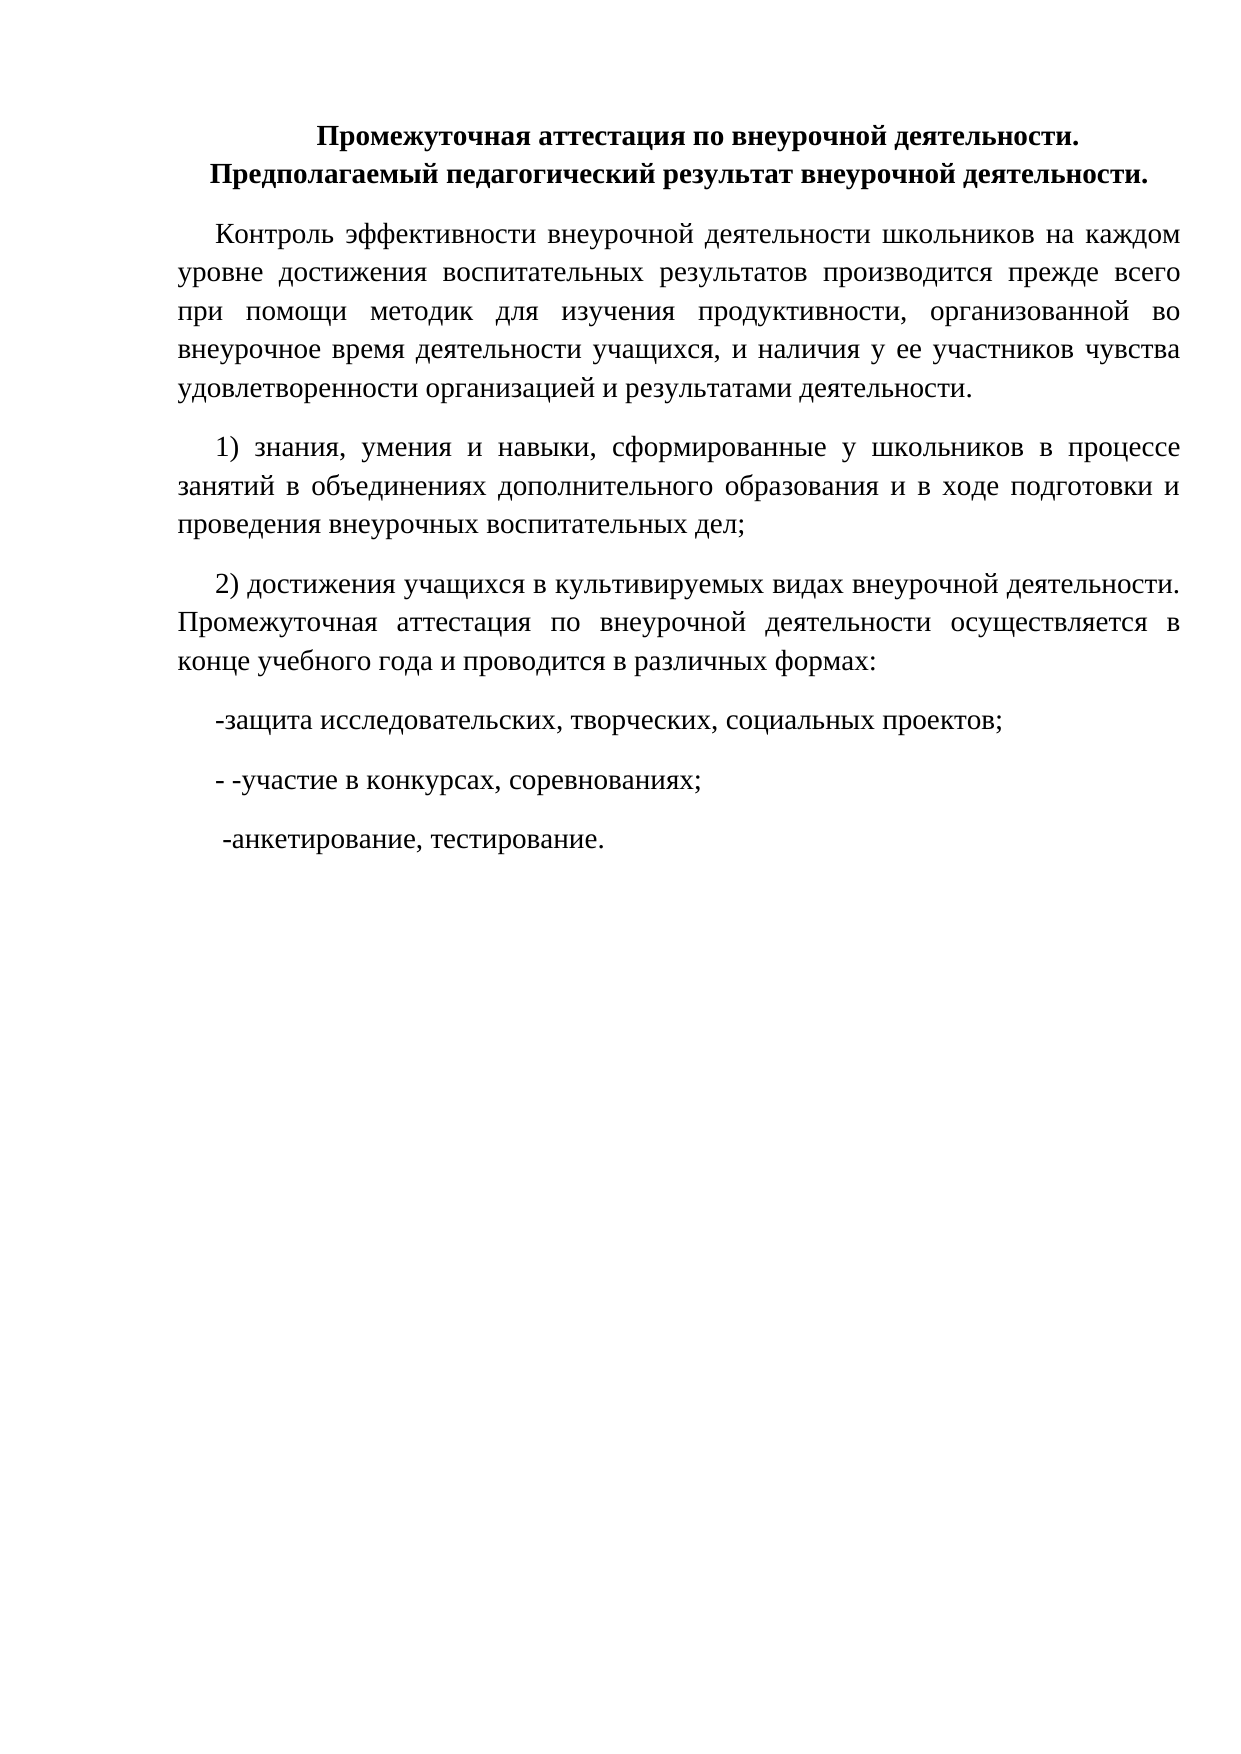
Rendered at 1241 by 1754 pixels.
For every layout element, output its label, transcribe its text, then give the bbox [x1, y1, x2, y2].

text Контроль эффективности внеурочной деятельности школьников на каждом уровне достижения воспитательных результатов производится прежде всего при помощи методик для изучения продуктивности, организованной во внеурочное время деятельности учащихся, и наличия у ее участников чувства удовлетворенности организацией и результатами деятельности. [177, 216, 1181, 404]
text 2) достижения учащихся в культивируемых видах внеурочной деятельности. Промежуточная аттестация по внеурочной деятельности осуществляется в конце учебного года и проводится в различных формах: [177, 566, 1181, 677]
text Промежуточная аттестация по внеурочной деятельности. Предполагаемый педагогический результат внеурочной деятельности. [177, 118, 1181, 190]
text 1) знания, умения и навыки, сформированные у школьников в процессе занятий в объединениях дополнительного образования и в ходе подготовки и проведения внеурочных воспитательных дел; [177, 429, 1181, 540]
text -защита исследовательских, творческих, социальных проектов; [177, 702, 1181, 736]
text -анкетирование, тестирование. [177, 821, 1181, 855]
text - -участие в конкурсах, соревнованиях; [177, 762, 1181, 795]
